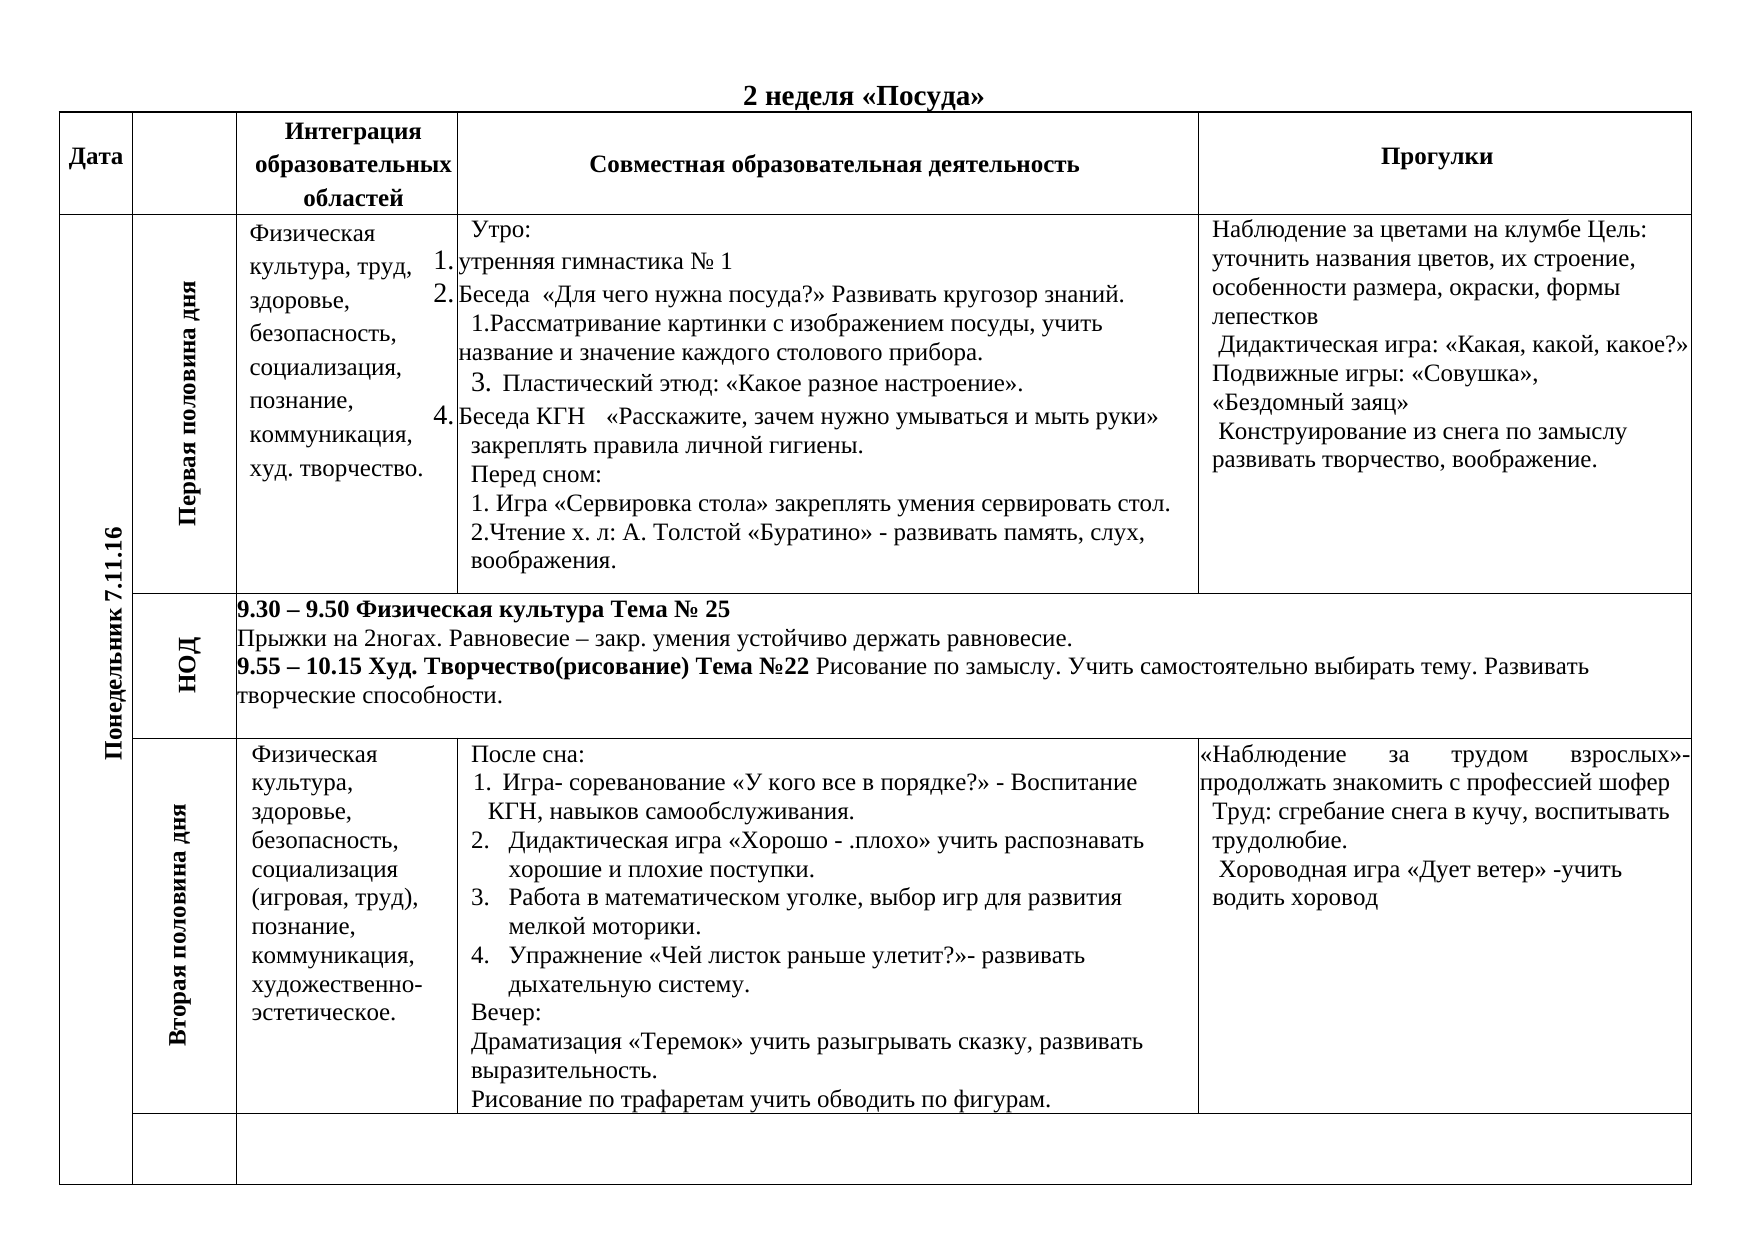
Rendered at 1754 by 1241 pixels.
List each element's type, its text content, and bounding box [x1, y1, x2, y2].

text 2 неделя «Посуда» [59, 78, 1668, 111]
table_cell [237, 1114, 1691, 1184]
table_header Интеграция образовательных областей [237, 113, 457, 213]
table_cell 9.30 – 9.50 Физическая культура Тема № 25 Прыжки на 2ногах. Равновесие – закр. умения устойчиво держать равновесие. 9.55 – 10.15 Худ. Творчество(рисование) Тема №22 Рисование по замыслу. Учить самостоятельно выбирать тему. Развивать творческие способности. [237, 594, 1691, 738]
table_cell Понедельник 7.11.16 [60, 215, 132, 1184]
table_cell Наблюдение за цветами на клумбе Цель: уточнить названия цветов, их строение, особенности размера, окраски, формы лепестков Дидактическая игра: «Какая, какой, какое?» Подвижные игры: «Совушка», «Бездомный заяц» Конструирование из снега по замыслу развивать творчество, воображение. [1199, 215, 1691, 593]
table_cell НОД [133, 594, 236, 738]
table_header Совместная образовательная деятельность [458, 113, 1198, 213]
table_header Прогулки [1199, 113, 1691, 213]
table_cell После сна: Игра- сореванование «У кого все в порядке?» - Воспитание КГН, навыков самообслуживания. Дидактическая игра «Хорошо - .плохо» учить распознавать хорошие и плохие поступки. Работа в математическом уголке, выбор игр для развития мелкой моторики. Упражнение «Чей листок раньше улетит?»- развивать дыхательную систему. Вечер: Драматизация «Теремок» учить разыгрывать сказку, развивать выразительность. Рисование по трафаретам учить обводить по фигурам. [458, 739, 1198, 1112]
table_header [133, 113, 236, 213]
table_cell Физическая культура, здоровье, безопасность, социализация (игровая, труд), познание, коммуникация, художественно- эстетическое. [237, 739, 457, 1112]
table_cell [133, 1114, 236, 1184]
table_cell Вторая половина дня [133, 739, 236, 1112]
table_cell Физическая культура, труд, здоровье, безопасность, социализация, познание, коммуникация, худ. творчество. [237, 215, 457, 593]
table_cell Утро: утренняя гимнастика № 1 Беседа «Для чего нужна посуда?» Развивать кругозор знаний. 1.Рассматривание картинки с изображением посуды, учить название и значение каждого столового прибора. Пластический этюд: «Какое разное настроение». Беседа КГН «Расскажите, зачем нужно умываться и мыть руки» закреплять правила личной гигиены. Перед сном: 1. Игра «Сервировка стола» закреплять умения сервировать стол. 2.Чтение х. л: А. Толстой «Буратино» - развивать память, слух, воображения. [458, 215, 1198, 593]
table_cell «Наблюдение за трудом взрослых»- продолжать знакомить с профессией шофер Труд: сгребание снега в кучу, воспитывать трудолюбие. Хороводная игра «Дует ветер» -учить водить хоровод [1199, 739, 1691, 1112]
table_cell Первая половина дня [133, 215, 236, 593]
table_header Дата [60, 113, 132, 213]
